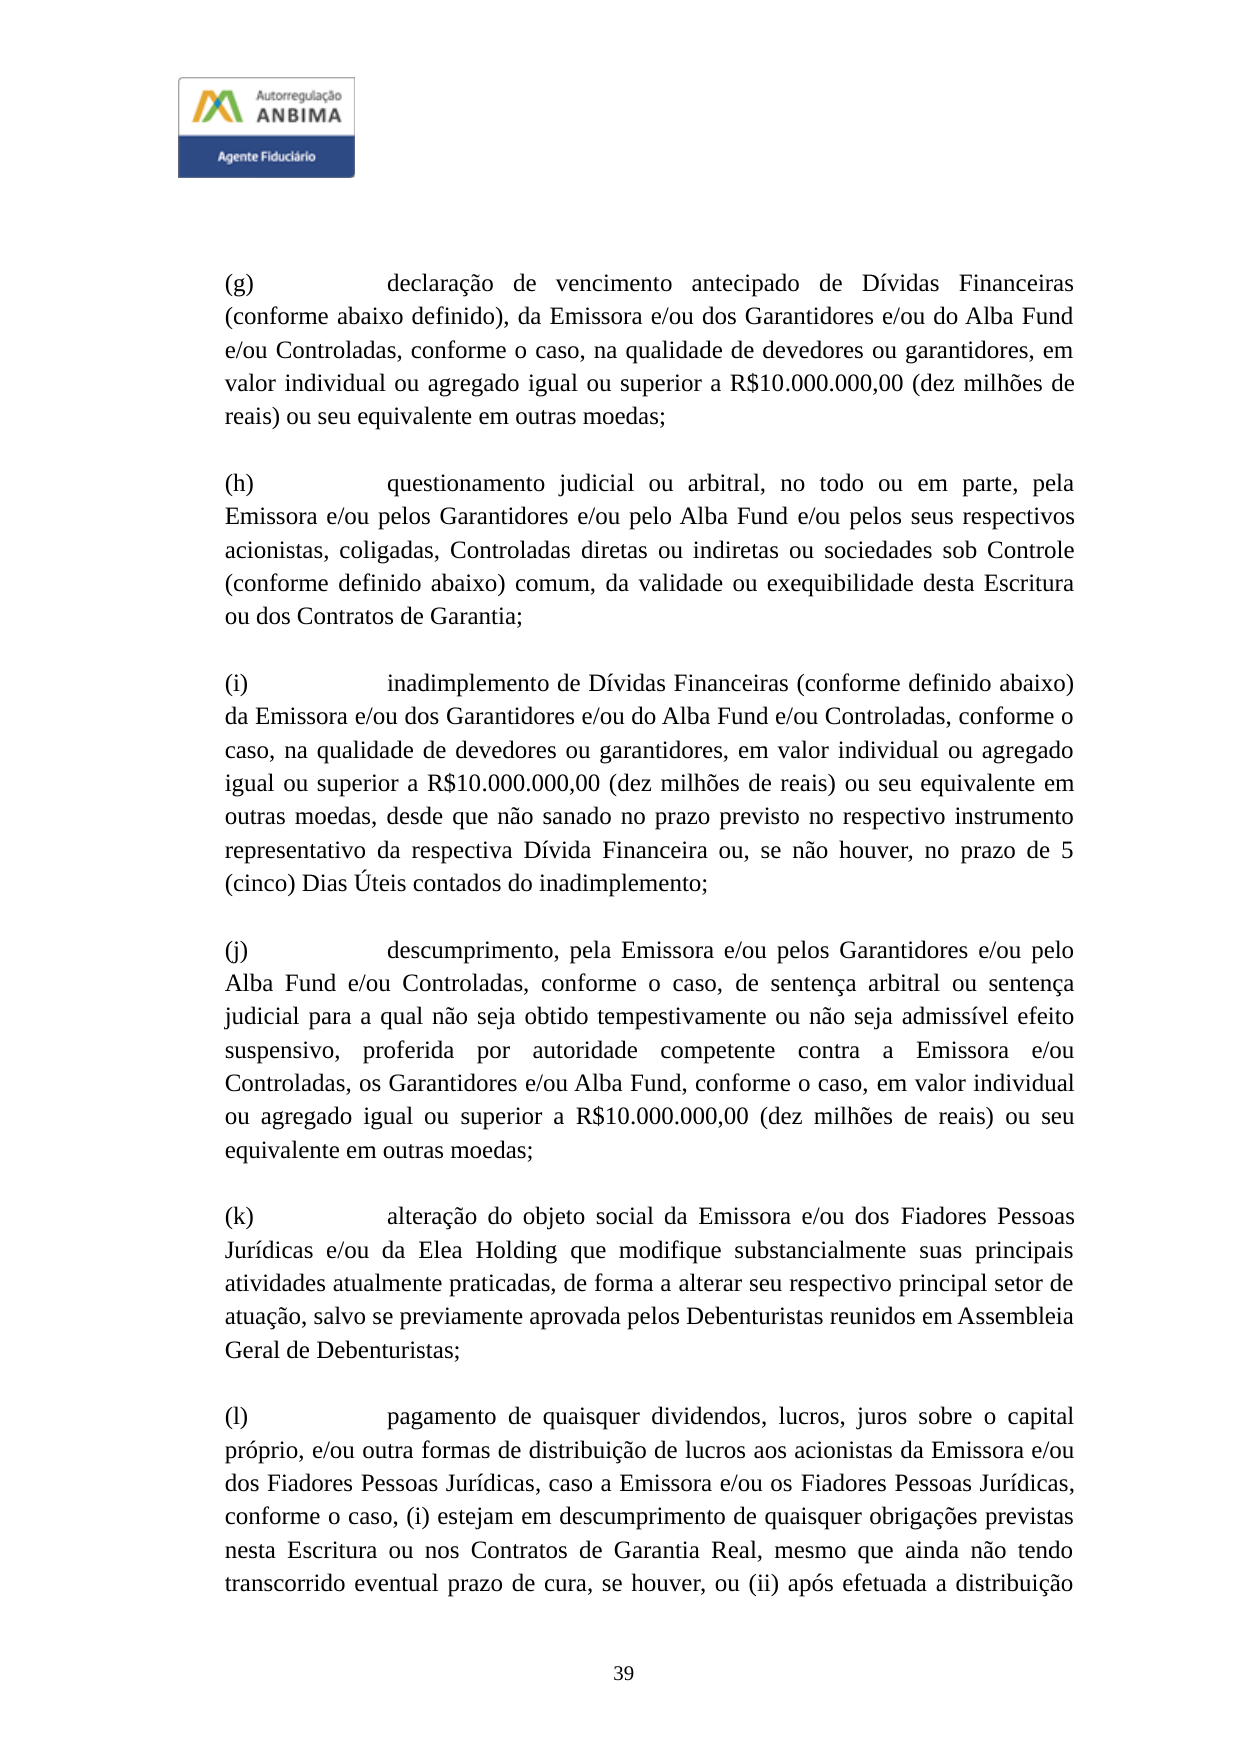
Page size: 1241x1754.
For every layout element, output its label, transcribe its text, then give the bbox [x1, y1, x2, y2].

list questionamento judicial ou arbitral, no todo ou em parte, pela Emissora e/ou pelos Garantidores e/ou pelo Alba Fund e/ou pelos seus respectivos acionistas, coligadas, Controladas diretas ou indiretas ou sociedades sob Controle (conforme definido abaixo) comum, da validade ou exequibilidade desta Escritura ou dos Contratos de Garantia; [224, 465, 1075, 631]
list alteração do objeto social da Emissora e/ou dos Fiadores Pessoas Jurídicas e/ou da Elea Holding que modifique substancialmente suas principais atividades atualmente praticadas, de forma a alterar seu respectivo principal setor de atuação, salvo se previamente aprovada pelos Debenturistas reunidos em Assembleia Geral de Debenturistas; [224, 1198, 1075, 1365]
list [224, 1398, 1075, 1598]
list declaração de vencimento antecipado de Dívidas Financeiras (conforme abaixo definido), da Emissora e/ou dos Garantidores e/ou do Alba Fund e/ou Controladas, conforme o caso, na qualidade de devedores ou garantidores, em valor individual ou agregado igual ou superior a R$10.000.000,00 (dez milhões de reais) ou seu equivalente em outras moedas; [224, 265, 1075, 431]
list inadimplemento de Dívidas Financeiras (conforme definido abaixo) da Emissora e/ou dos Garantidores e/ou do Alba Fund e/ou Controladas, conforme o caso, na qualidade de devedores ou garantidores, em valor individual ou agregado igual ou superior a R$10.000.000,00 (dez milhões de reais) ou seu equivalente em outras moedas, desde que não sanado no prazo previsto no respectivo instrumento representativo da respectiva Dívida Financeira ou, se não houver, no prazo de 5 (cinco) Dias Úteis contados do inadimplemento; [224, 665, 1075, 898]
list descumprimento, pela Emissora e/ou pelos Garantidores e/ou pelo Alba Fund e/ou Controladas, conforme o caso, de sentença arbitral ou sentença judicial para a qual não seja obtido tempestivamente ou não seja admissível efeito suspensivo, proferida por autoridade competente contra a Emissora e/ou Controladas, os Garantidores e/ou Alba Fund, conforme o caso, em valor individual ou agregado igual ou superior a R$10.000.000,00 (dez milhões de reais) ou seu equivalente em outras moedas; [224, 931, 1075, 1165]
